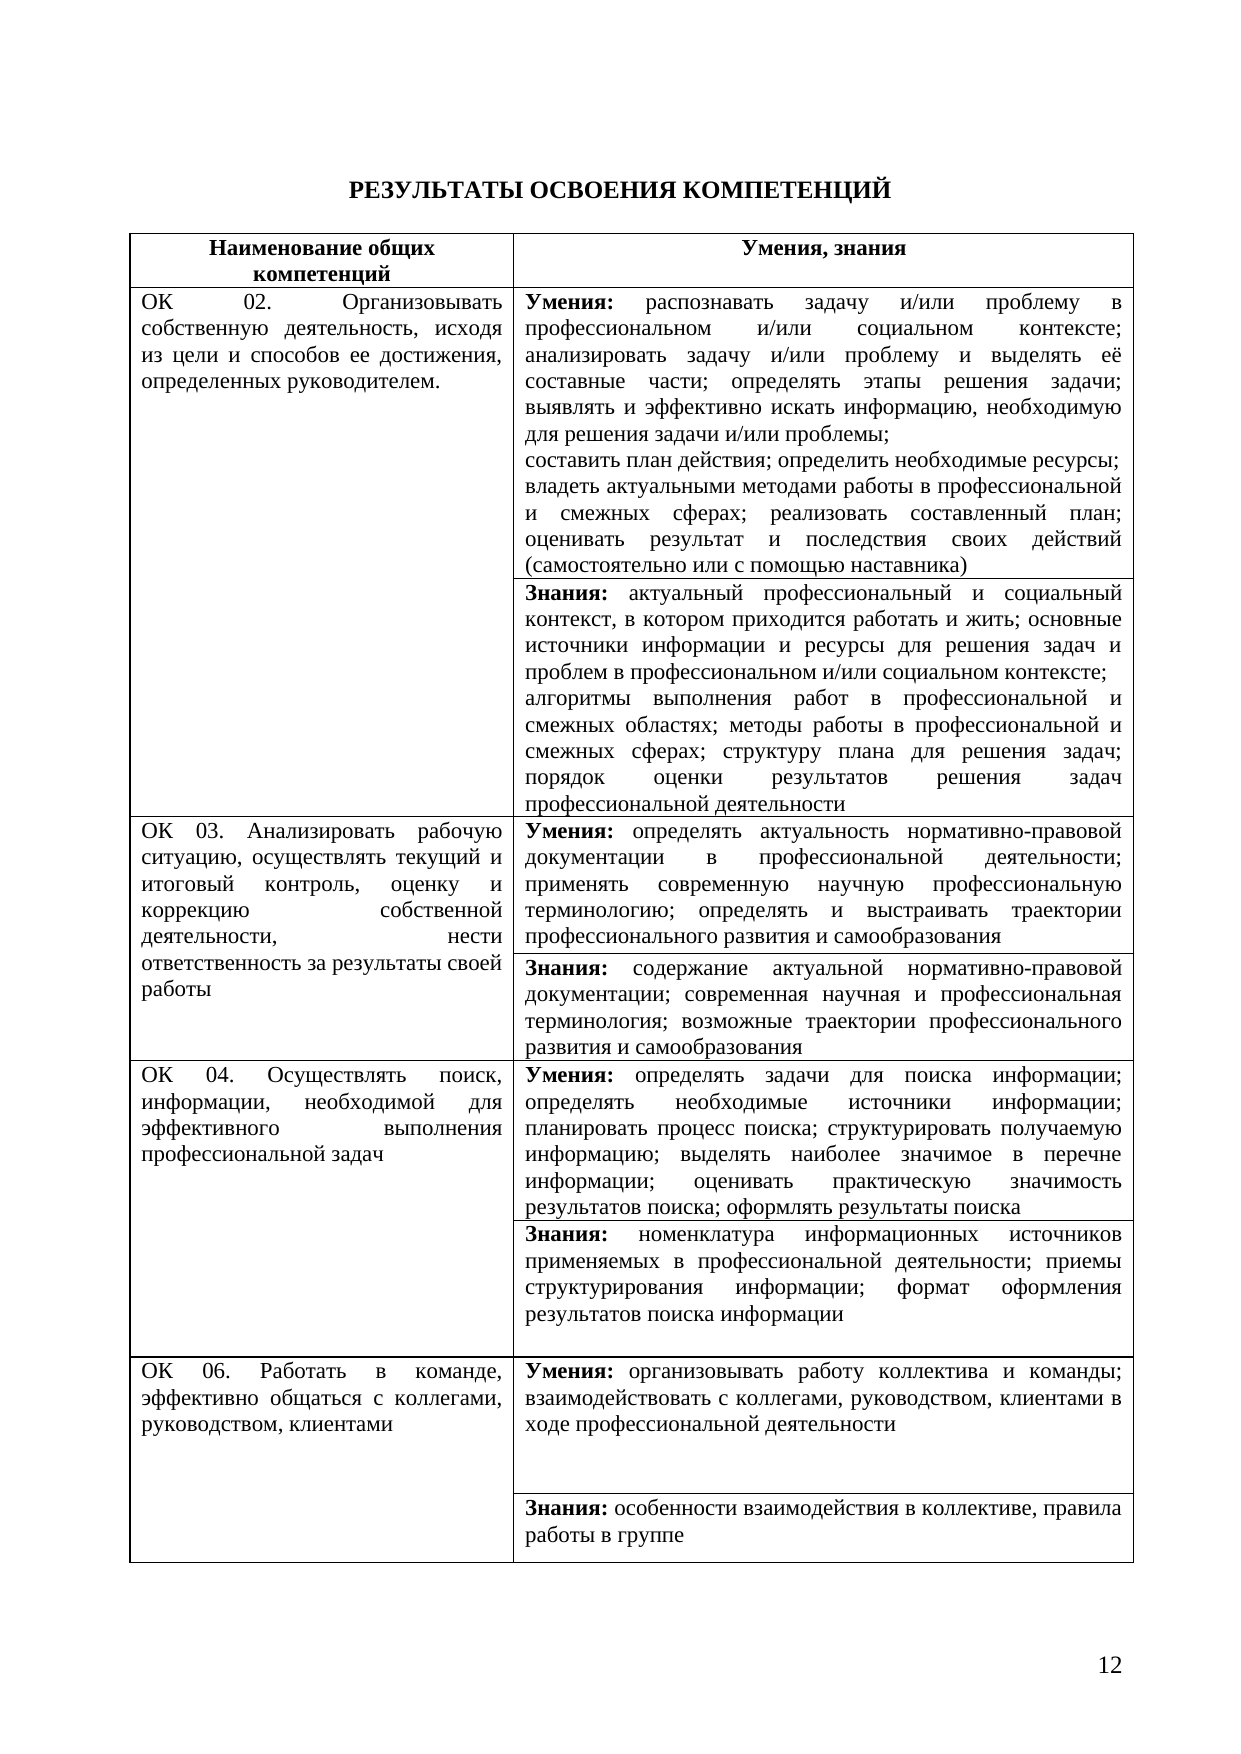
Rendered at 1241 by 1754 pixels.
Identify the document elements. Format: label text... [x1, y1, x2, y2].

table_cell ОК 06. Работать в команде, эффективно общаться с коллегами, руководством, клиентами [131, 1358, 513, 1562]
text РЕЗУЛЬТАТЫ ОСВОЕНИЯ КОМПЕТЕНЦИЙ [118, 176, 1122, 204]
table_cell Умения: организовывать работу коллектива и команды; взаимодействовать с коллегами, руководством, клиентами в ходе профессиональной деятельности [514, 1358, 1133, 1493]
table_cell Знания: номенклатура информационных источников применяемых в профессиональной деятельности; приемы структурирования информации; формат оформления результатов поиска информации [514, 1221, 1133, 1356]
table_cell Умения: определять актуальность нормативно-правовой документации в профессиональной деятельности; применять современную научную профессиональную терминологию; определять и выстраивать траектории профессионального развития и самообразования [514, 817, 1133, 953]
table_header Наименование общих компетенций [131, 234, 513, 287]
table_cell Умения: распознавать задачу и/или проблему в профессиональном и/или социальном контексте; анализировать задачу и/или проблему и выделять её составные части; определять этапы решения задачи; выявлять и эффективно искать информацию, необходимую для решения задачи и/или проблемы; составить план действия; определить необходимые ресурсы; владеть актуальными методами работы в профессиональной и смежных сферах; реализовать составленный план; оценивать результат и последствия своих действий (самостоятельно или с помощью наставника) [514, 288, 1133, 578]
table_cell ОК 03. Анализировать рабочую ситуацию, осуществлять текущий и итоговый контроль, оценку и коррекцию собственной деятельности, нести ответственность за результаты своей работы [131, 817, 513, 1060]
table_cell Знания: содержание актуальной нормативно-правовой документации; современная научная и профессиональная терминология; возможные траектории профессионального развития и самообразования [514, 954, 1133, 1060]
table_cell ОК 04. Осуществлять поиск, информации, необходимой для эффективного выполнения профессиональной задач [131, 1061, 513, 1356]
table_cell Знания: актуальный профессиональный и социальный контекст, в котором приходится работать и жить; основные источники информации и ресурсы для решения задач и проблем в профессиональном и/или социальном контексте; алгоритмы выполнения работ в профессиональной и смежных областях; методы работы в профессиональной и смежных сферах; структуру плана для решения задач; порядок оценки результатов решения задач профессиональной деятельности [514, 579, 1133, 816]
table_cell Умения: определять задачи для поиска информации; определять необходимые источники информации; планировать процесс поиска; структурировать получаемую информацию; выделять наиболее значимое в перечне информации; оценивать практическую значимость результатов поиска; оформлять результаты поиска [514, 1061, 1133, 1219]
table_cell Знания: особенности взаимодействия в коллективе, правила работы в группе [514, 1494, 1133, 1562]
table_header Умения, знания [514, 234, 1133, 287]
table_cell ОК 02. Организовывать собственную деятельность, исходя из цели и способов ее достижения, определенных руководителем. [131, 288, 513, 816]
